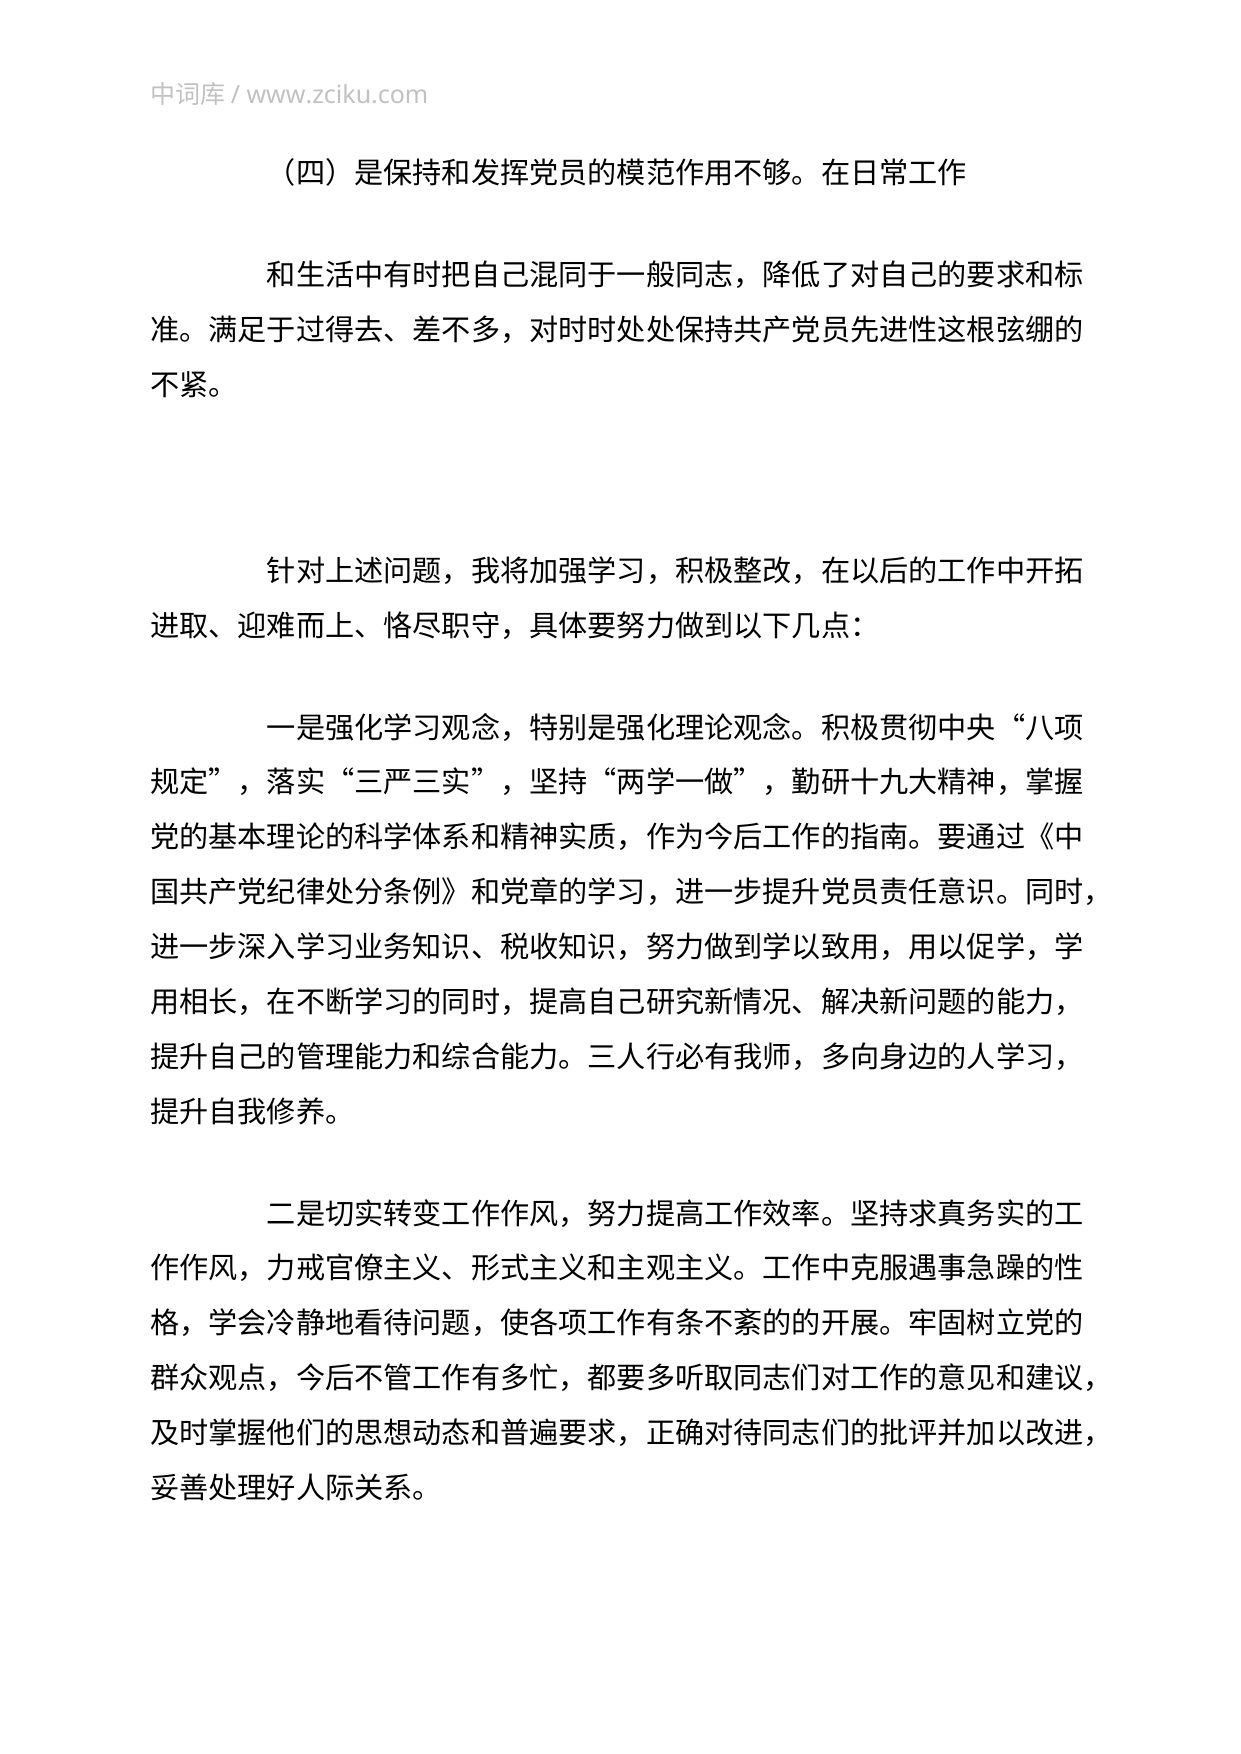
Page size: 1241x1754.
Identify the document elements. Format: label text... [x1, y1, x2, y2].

text 一是强化学习观念，特别是强化理论观念。积极贯彻中央“八项规定”，落实“三严三实”，坚持“两学一做”，勤研十九大精神，掌握党的基本理论的科学体系和精神实质，作为今后工作的指南。要通过《中国共产党纪律处分条例》和党章的学习，进一步提升党员责任意识。同时，进一步深入学习业务知识、税收知识，努力做到学以致用，用以促学，学用相长，在不断学习的同时，提高自己研究新情况、解决新问题的能力，提升自己的管理能力和综合能力。三人行必有我师，多向身边的人学习，提升自我修养。 [150, 704, 1090, 1131]
text 二是切实转变工作作风，努力提高工作效率。坚持求真务实的工作作风，力戒官僚主义、形式主义和主观主义。工作中克服遇事急躁的性格，学会冷静地看待问题，使各项工作有条不紊的的开展。牢固树立党的群众观点，今后不管工作有多忙，都要多听取同志们对工作的意见和建议，及时掌握他们的思想动态和普遍要求，正确对待同志们的批评并加以改进，妥善处理好人际关系。 [150, 1190, 1090, 1507]
text 和生活中有时把自己混同于一般同志，降低了对自己的要求和标准。满足于过得去、差不多，对时时处处保持共产党员先进性这根弦绷的不紧。 [150, 252, 1090, 404]
text （四）是保持和发挥党员的模范作用不够。在日常工作 [150, 150, 1090, 192]
text 针对上述问题，我将加强学习，积极整改，在以后的工作中开拓进取、迎难而上、恪尽职守，具体要努力做到以下几点： [150, 547, 1090, 645]
